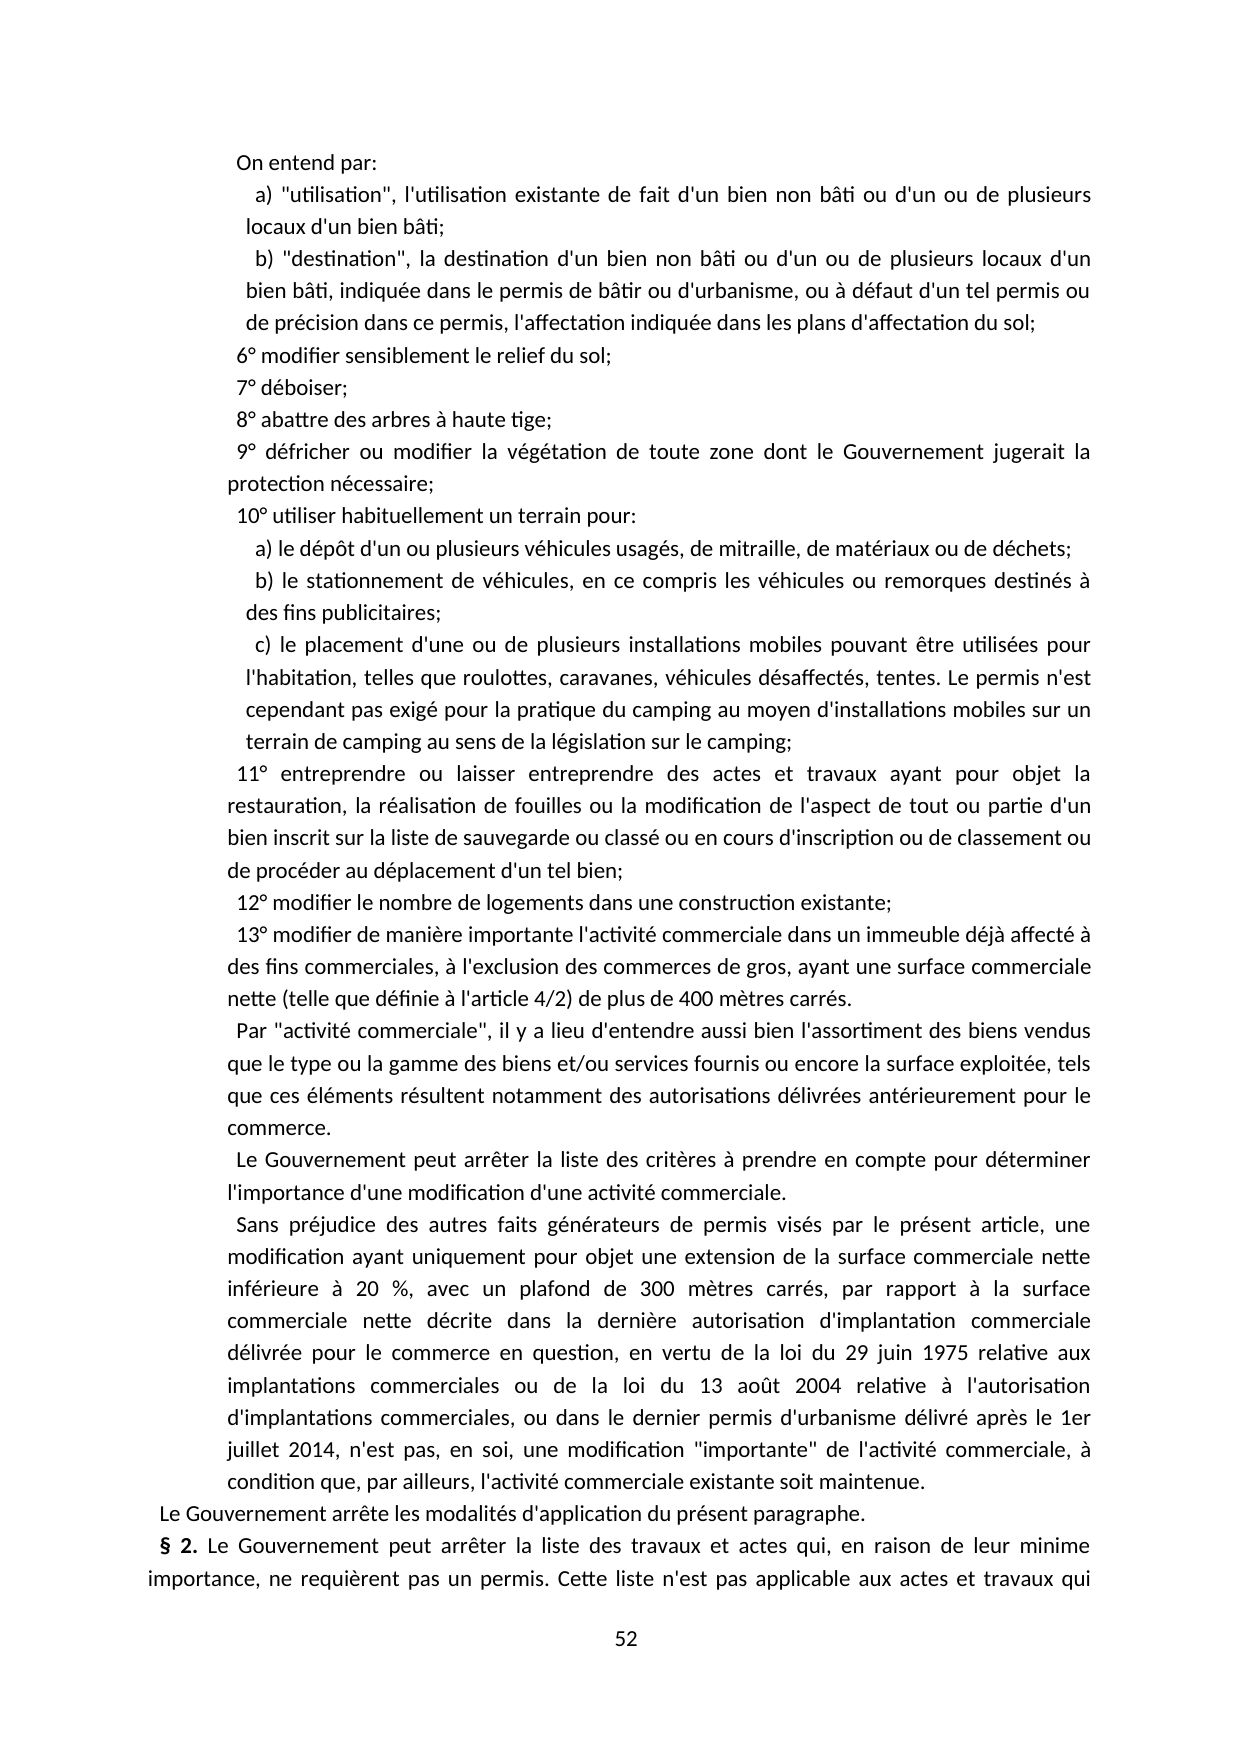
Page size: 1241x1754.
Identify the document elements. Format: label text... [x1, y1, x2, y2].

text a) "utilisation", l'utilisation existante de fait d'un bien non bâti ou d'un ou de plusieurs locaux d'un bien bâti; [246, 180, 1093, 240]
text 6° modifier sensiblement le relief du sol; [227, 341, 1093, 369]
text Le Gouvernement arrête les modalités d'application du présent paragraphe. [148, 1499, 1093, 1527]
text 12° modifier le nombre de logements dans une construction existante; [227, 888, 1093, 916]
text b) "destination", la destination d'un bien non bâti ou d'un ou de plusieurs locaux d'un bien bâti, indiquée dans le permis de bâtir ou d'urbanisme, ou à défaut d'un tel permis ou de précision dans ce permis, l'affectation indiquée dans les plans d'affectation du sol; [246, 244, 1093, 337]
text Sans préjudice des autres faits générateurs de permis visés par le présent article, une modification ayant uniquement pour objet une extension de la surface commerciale nette inférieure à 20 %, avec un plafond de 300 mètres carrés, par rapport à la surface commerciale nette décrite dans la dernière autorisation d'implantation commerciale délivrée pour le commerce en question, en vertu de la loi du 29 juin 1975 relative aux implantations commerciales ou de la loi du 13 août 2004 relative à l'autorisation d'implantations commerciales, ou dans le dernier permis d'urbanisme délivré après le 1er juillet 2014, n'est pas, en soi, une modification "importante" de l'activité commerciale, à condition que, par ailleurs, l'activité commerciale existante soit maintenue. [227, 1210, 1093, 1495]
text Le Gouvernement peut arrêter la liste des critères à prendre en compte pour déterminer l'importance d'une modification d'une activité commerciale. [227, 1145, 1093, 1206]
text a) le dépôt d'un ou plusieurs véhicules usagés, de mitraille, de matériaux ou de déchets; [246, 534, 1093, 562]
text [148, 1532, 1093, 1592]
text 11° entreprendre ou laisser entreprendre des actes et travaux ayant pour objet la restauration, la réalisation de fouilles ou la modification de l'aspect de tout ou partie d'un bien inscrit sur la liste de sauvegarde ou classé ou en cours d'inscription ou de classement ou de procéder au déplacement d'un tel bien; [227, 759, 1093, 884]
text Par "activité commerciale", il y a lieu d'entendre aussi bien l'assortiment des biens vendus que le type ou la gamme des biens et/ou services fournis ou encore la surface exploitée, tels que ces éléments résultent notamment des autorisations délivrées antérieurement pour le commerce. [227, 1017, 1093, 1141]
text 9° défricher ou modifier la végétation de toute zone dont le Gouvernement jugerait la protection nécessaire; [227, 437, 1093, 497]
text c) le placement d'une ou de plusieurs installations mobiles pouvant être utilisées pour l'habitation, telles que roulottes, caravanes, véhicules désaffectés, tentes. Le permis n'est cependant pas exigé pour la pratique du camping au moyen d'installations mobiles sur un terrain de camping au sens de la législation sur le camping; [246, 630, 1093, 755]
text 13° modifier de manière importante l'activité commerciale dans un immeuble déjà affecté à des fins commerciales, à l'exclusion des commerces de gros, ayant une surface commerciale nette (telle que définie à l'article 4/2) de plus de 400 mètres carrés. [227, 920, 1093, 1012]
text On entend par: [227, 148, 1093, 176]
text b) le stationnement de véhicules, en ce compris les véhicules ou remorques destinés à des fins publicitaires; [246, 566, 1093, 626]
text 8° abattre des arbres à haute tige; [227, 405, 1093, 433]
text 7° déboiser; [227, 373, 1093, 401]
text 10° utiliser habituellement un terrain pour: [227, 502, 1093, 530]
